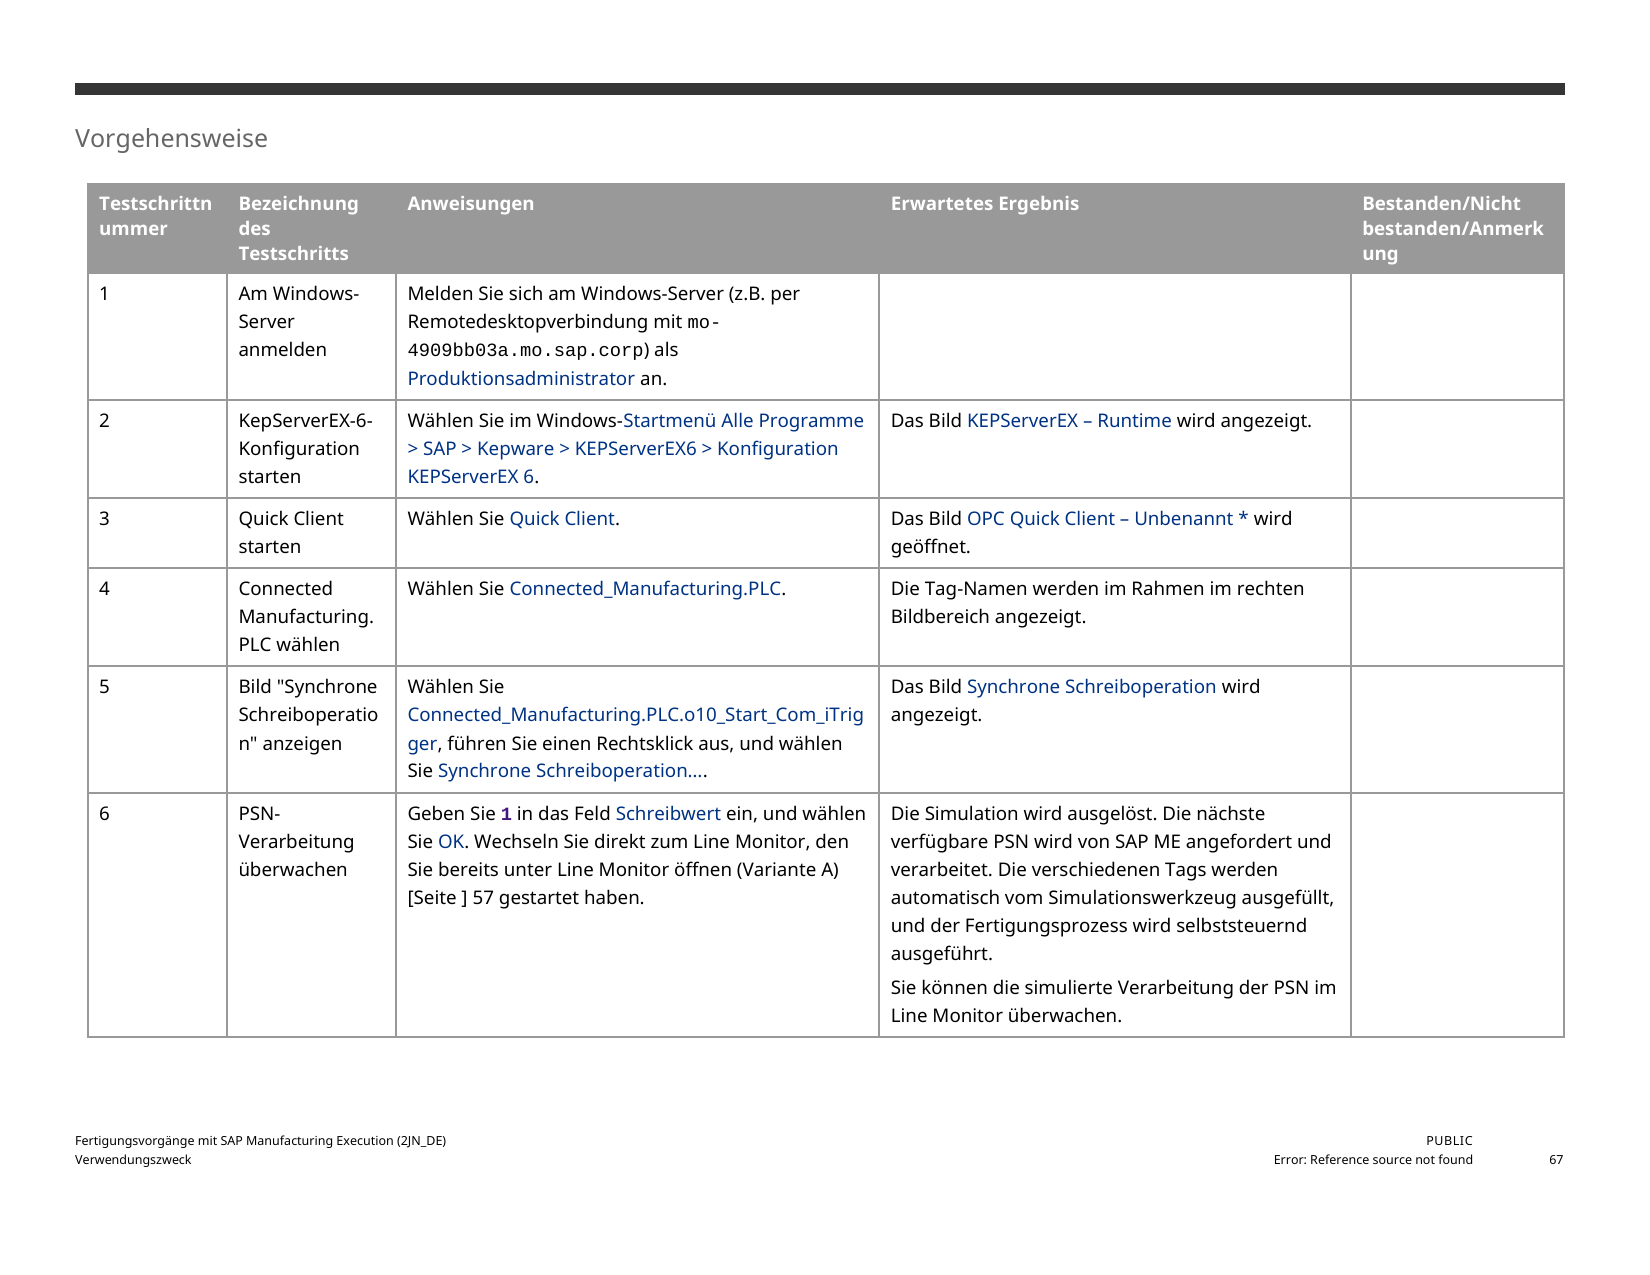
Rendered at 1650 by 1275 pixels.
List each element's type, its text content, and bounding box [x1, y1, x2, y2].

table_header Bestanden/Nicht bestanden/Anmerkung [1352, 185, 1563, 272]
table_header Anweisungen [397, 185, 878, 272]
table_cell 5 [89, 667, 226, 792]
table_cell PSN-Verarbeitung überwachen [228, 794, 395, 1036]
table_header Erwartetes Ergebnis [880, 185, 1350, 272]
table_header Testschrittnummer [89, 185, 226, 272]
table_cell 4 [89, 569, 226, 665]
table_cell Die Tag-Namen werden im Rahmen im rechten Bildbereich angezeigt. [880, 569, 1350, 665]
table_cell Das Bild Synchrone Schreiboperation wird angezeigt. [880, 667, 1350, 792]
table_cell [1352, 667, 1563, 792]
table_cell [880, 274, 1350, 399]
table_cell Geben Sie 1 in das Feld Schreibwert ein, und wählen Sie OK. Wechseln Sie direkt zum Line Monitor, den Sie bereits unter Line Monitor öffnen (Variante A) [Seite ] 53 gestartet haben. [397, 794, 878, 1036]
table_cell [1352, 499, 1563, 567]
table_cell Wählen Sie Connected_Manufacturing.PLC. [397, 569, 878, 665]
table_cell 3 [89, 499, 226, 567]
table_cell KepServerEX-6-Konfiguration starten [228, 401, 395, 497]
table_cell Wählen Sie Quick Client. [397, 499, 878, 567]
table_cell Quick Client starten [228, 499, 395, 567]
table_cell 2 [89, 401, 226, 497]
table_cell Connected Manufacturing.PLC wählen [228, 569, 395, 665]
table_cell Die Simulation wird ausgelöst. Die nächste verfügbare PSN wird von SAP ME angefordert und verarbeitet. Die verschiedenen Tags werden automatisch vom Simulationswerkzeug ausgefüllt, und der Fertigungsprozess wird selbststeuernd ausgeführt. Sie können die simulierte Verarbeitung der PSN im Line Monitor überwachen. [880, 794, 1350, 1036]
table_cell Das Bild OPC Quick Client – Unbenannt * wird geöffnet. [880, 499, 1350, 567]
table_cell [1352, 794, 1563, 1036]
table_cell Melden Sie sich am Windows-Server (z.B. per Remotedesktopverbindung mit mo-4909bb03a.mo.sap.corp) als Produktionsadministrator an. [397, 274, 878, 399]
table_cell Das Bild KEPServerEX – Runtime wird angezeigt. [880, 401, 1350, 497]
table_cell 6 [89, 794, 226, 1036]
table_cell Bild "Synchrone Schreiboperation" anzeigen [228, 667, 395, 792]
table_cell 1 [89, 274, 226, 399]
table_cell [1352, 274, 1563, 399]
table_header Bezeichnung des Testschritts [228, 185, 395, 272]
table_cell Am Windows-Server anmelden [228, 274, 395, 399]
table_cell Wählen Sie im Windows-Startmenü Alle Programme > SAP > Kepware > KEPServerEX6 > Konfiguration KEPServerEX 6. [397, 401, 878, 497]
title Vorgehensweise [75, 124, 1565, 153]
table_cell Wählen Sie Connected_Manufacturing.PLC.o10_Start_Com_iTrigger, führen Sie einen Rechtsklick aus, und wählen Sie Synchrone Schreiboperation…. [397, 667, 878, 792]
table_cell [1352, 401, 1563, 497]
table_cell [1352, 569, 1563, 665]
